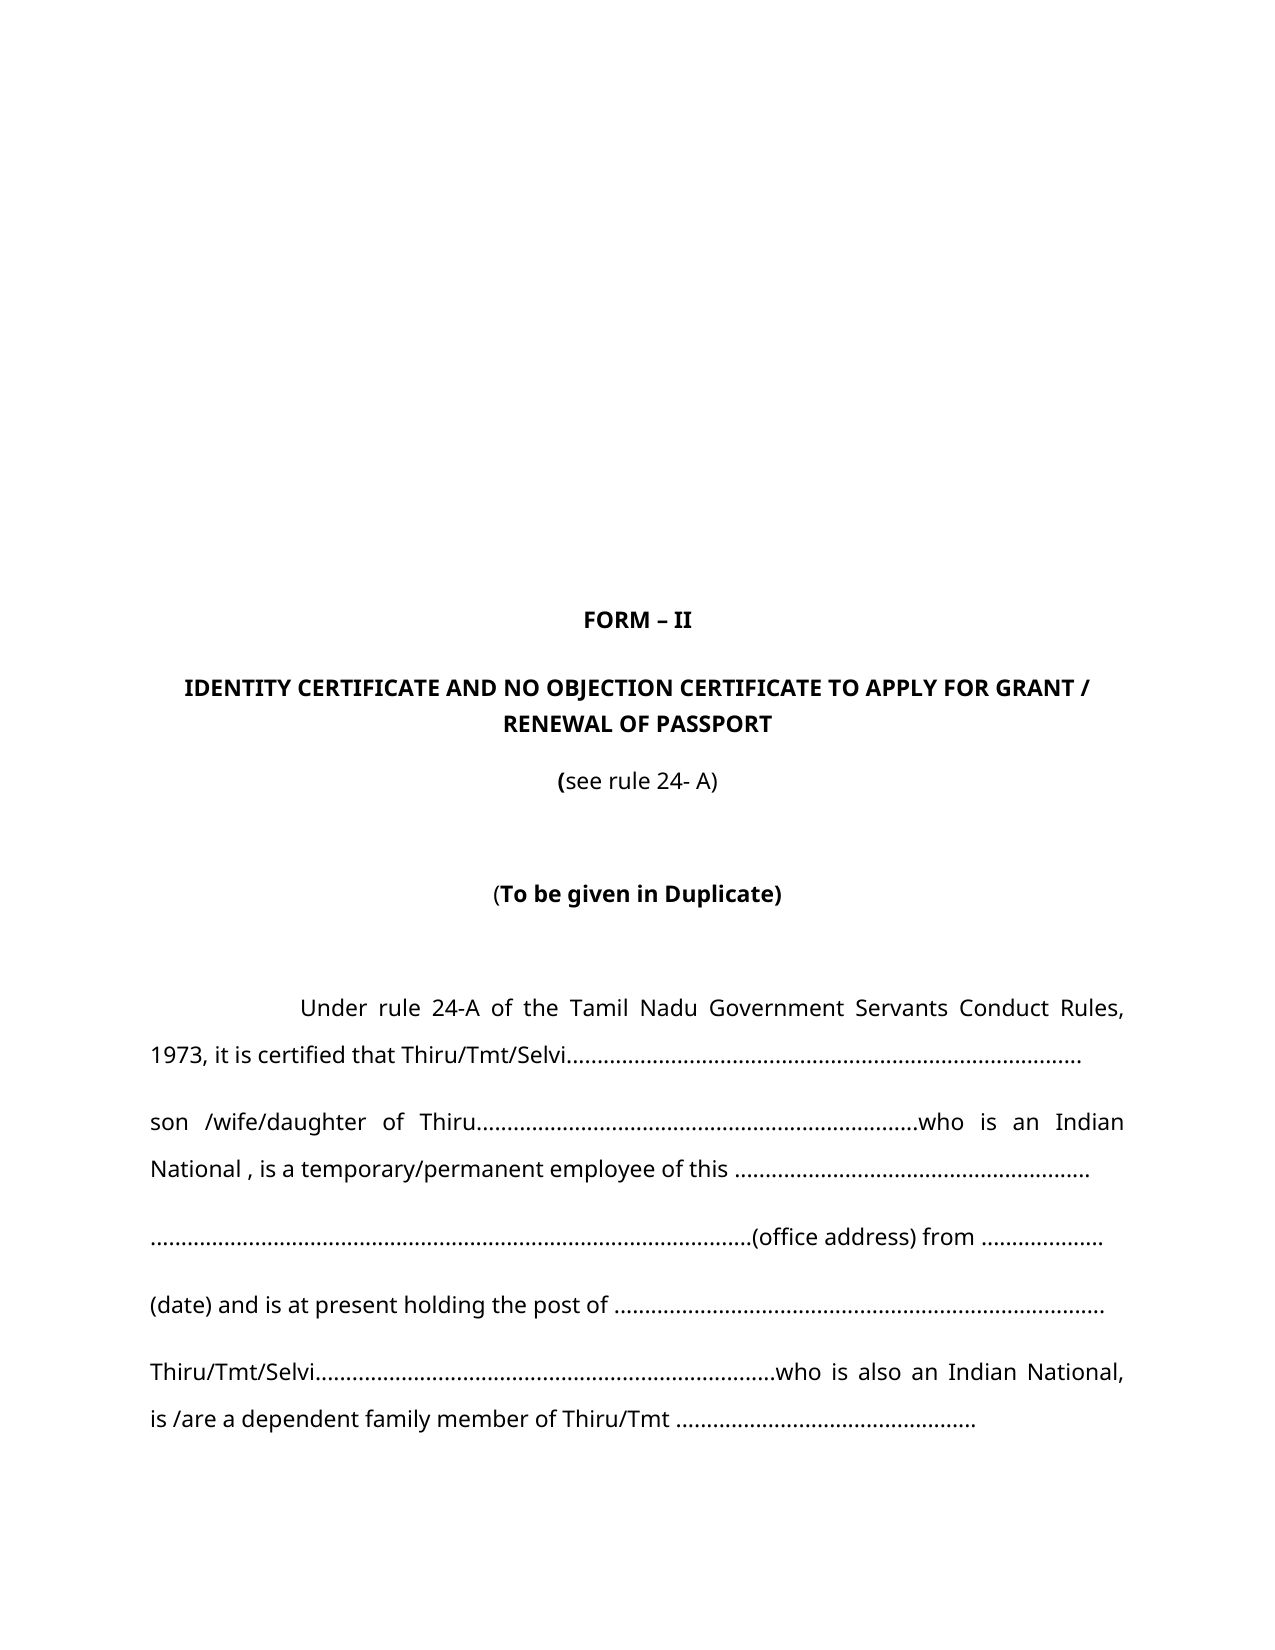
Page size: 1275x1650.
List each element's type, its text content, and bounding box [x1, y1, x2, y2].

text FORM – II [150, 604, 1125, 635]
text (see rule 24- A) [150, 764, 1125, 796]
text (date) and is at present holding the post of ................................................................................ [150, 1288, 1125, 1320]
text Under rule 24-A of the Tamil Nadu Government Servants Conduct Rules, 1973, it is certified that Thiru/Tmt/Selvi.................................................................................... [150, 992, 1125, 1070]
text son /wife/daughter of Thiru........................................................................who is an Indian National , is a temporary/permanent employee of this .......................................................... [150, 1106, 1125, 1184]
text (To be given in Duplicate) [150, 878, 1125, 909]
text ..................................................................................................(office address) from .................... [150, 1221, 1125, 1252]
text IDENTITY CERTIFICATE AND NO OBJECTION CERTIFICATE TO APPLY FOR GRANT / RENEWAL OF PASSPORT [150, 672, 1125, 739]
text Thiru/Tmt/Selvi...........................................................................who is also an Indian National, is /are a dependent family member of Thiru/Tmt ................................................. [150, 1356, 1125, 1434]
